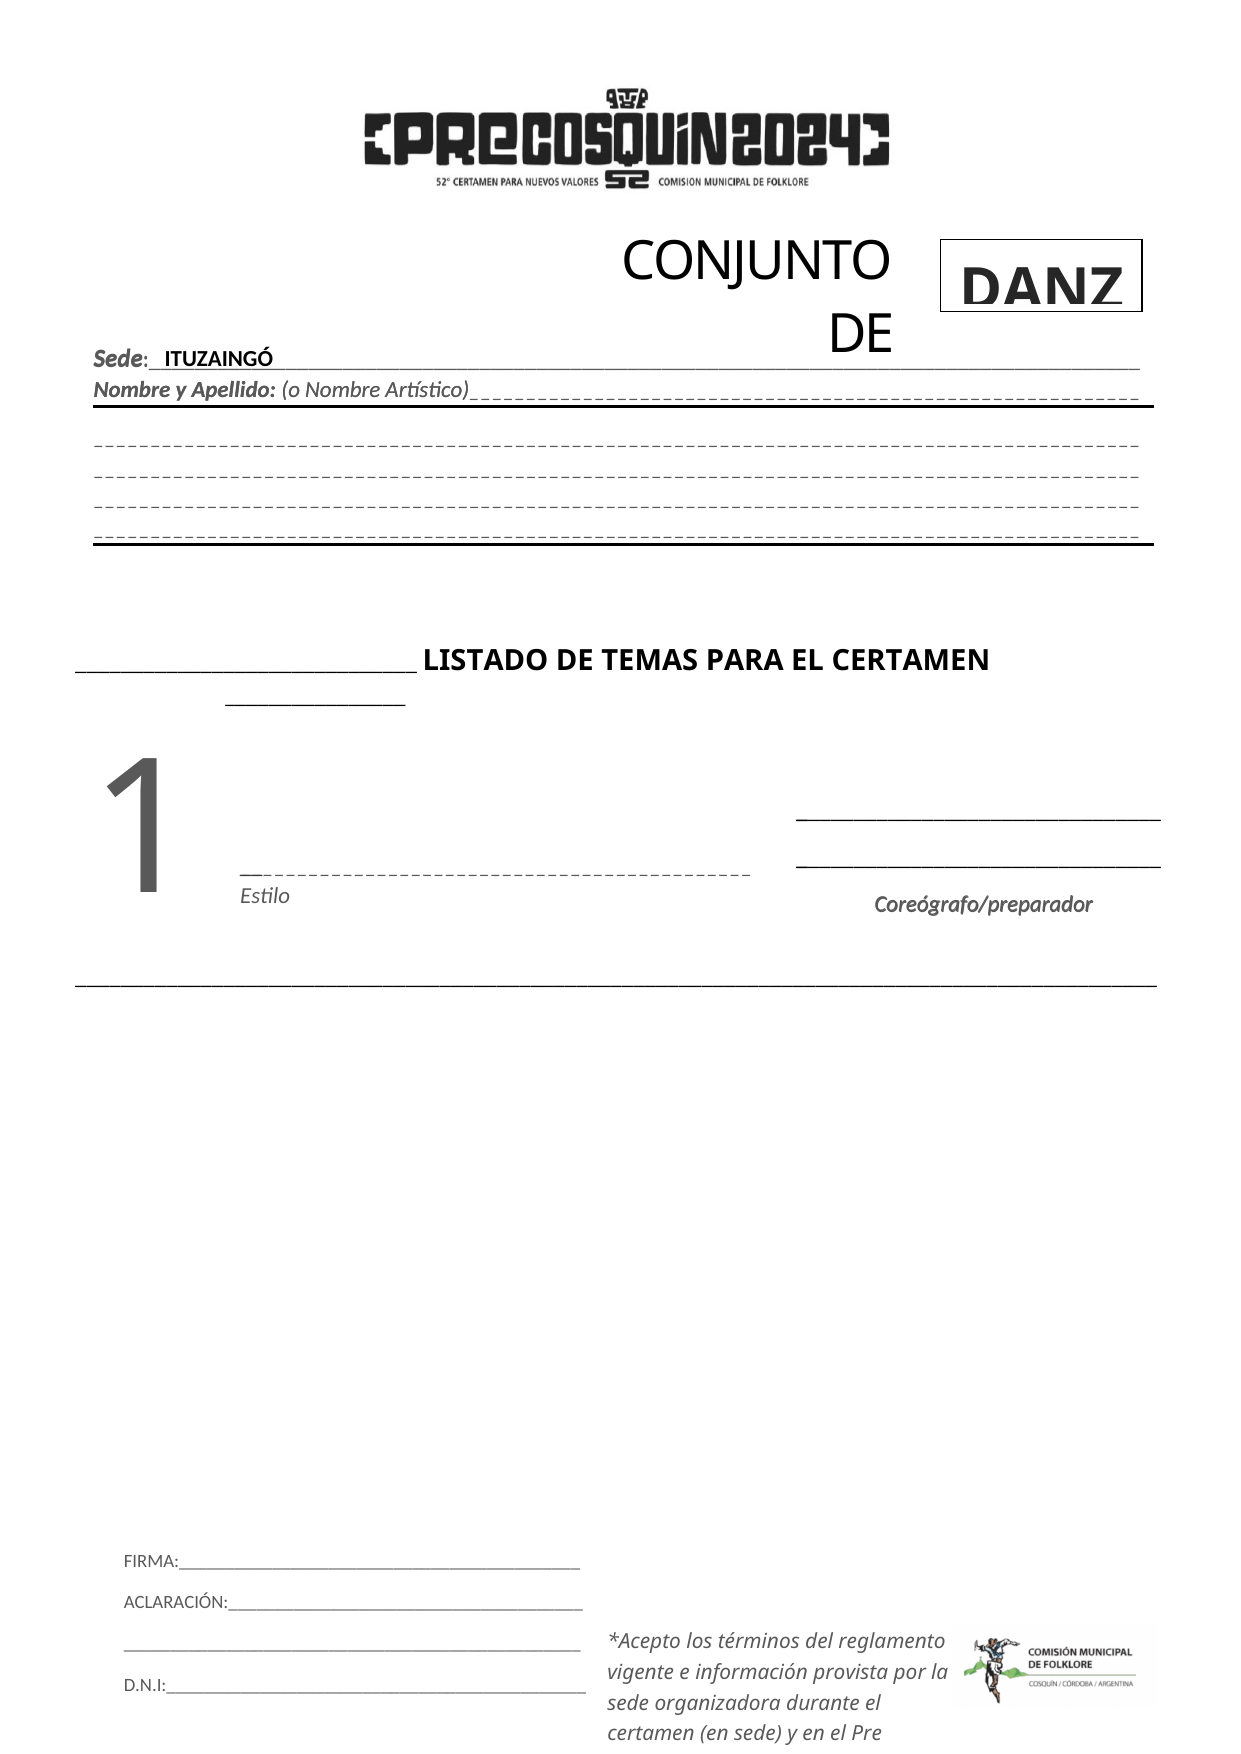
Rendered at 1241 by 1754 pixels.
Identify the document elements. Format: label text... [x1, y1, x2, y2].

text ______________________________ LISTADO DE TEMAS PARA EL CERTAMEN _____________________________ [75, 639, 1165, 709]
text _______________________________________________________________________________________________ [75, 962, 1165, 990]
picture [340, 82, 912, 201]
picture [951, 1622, 1158, 1709]
